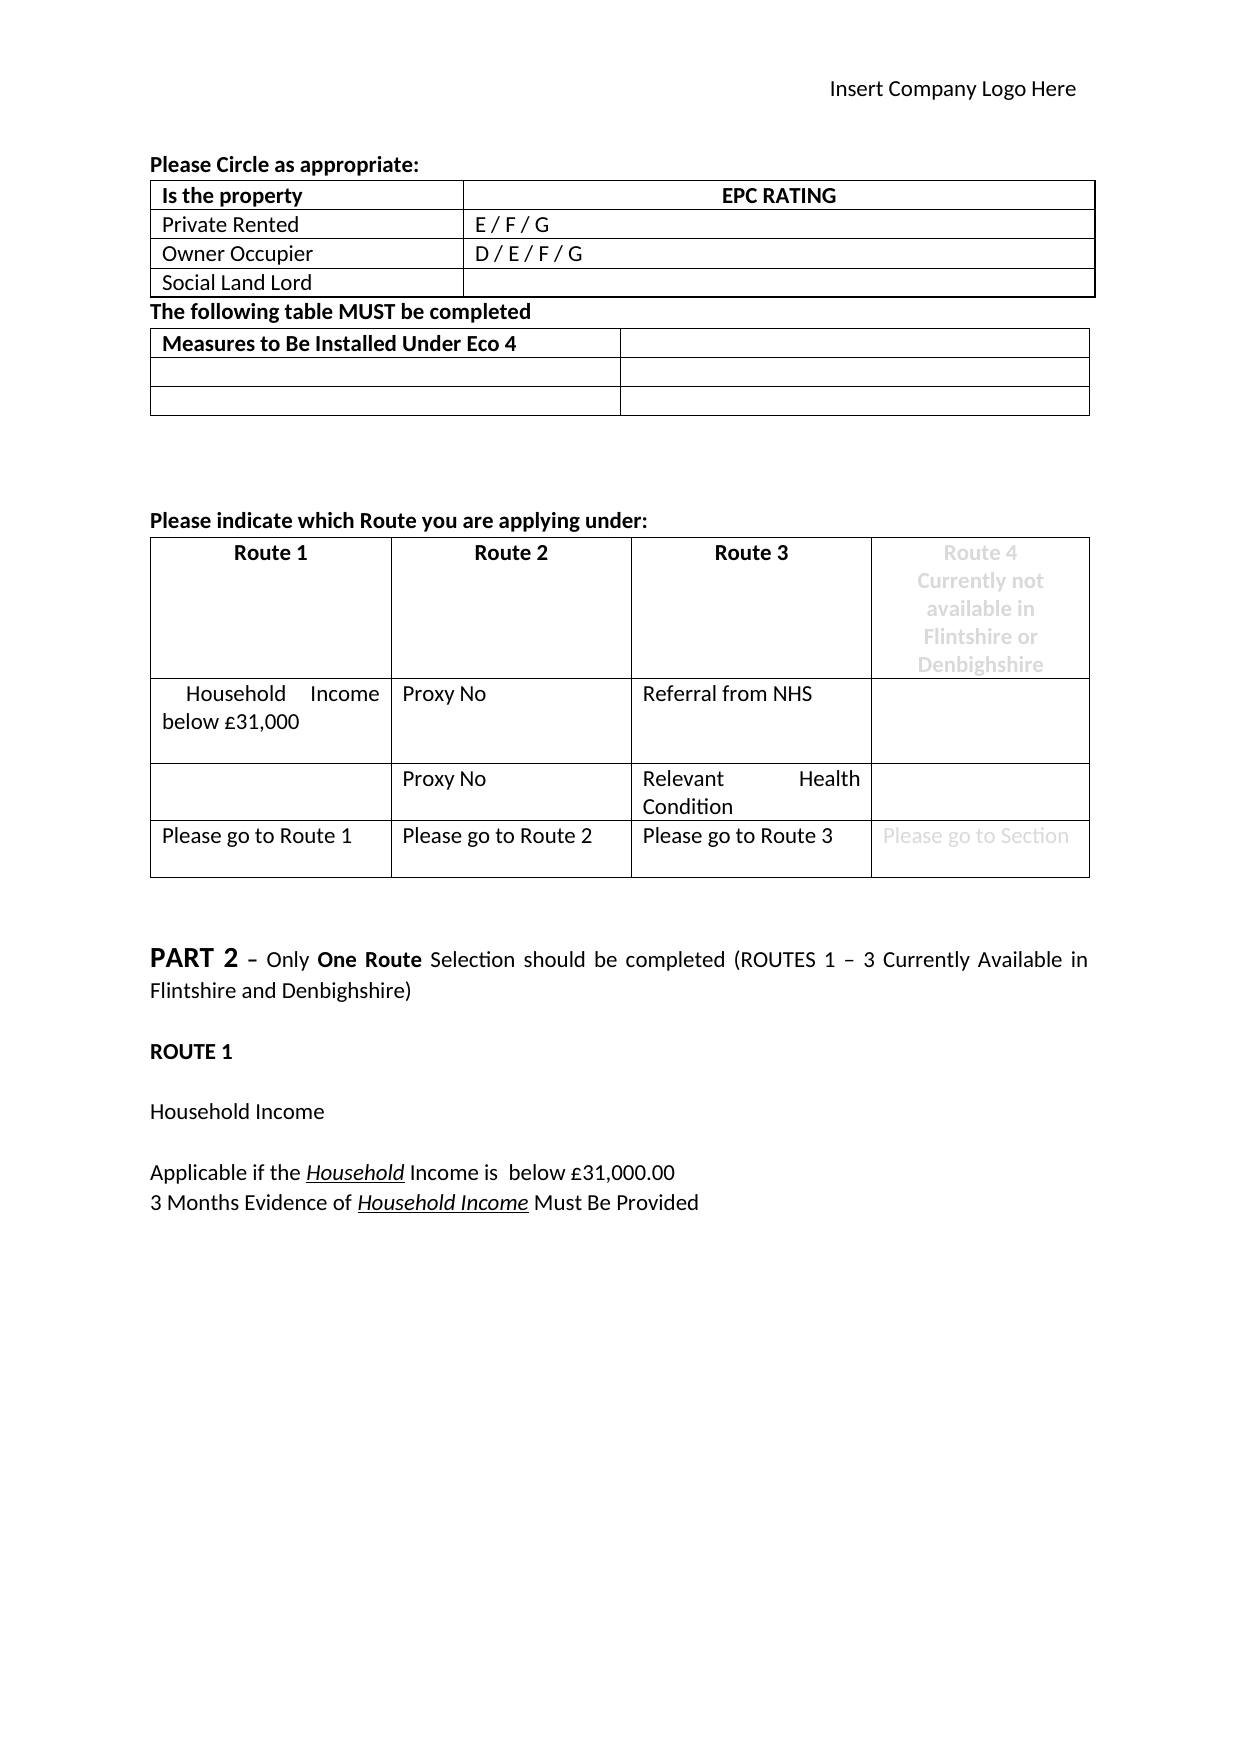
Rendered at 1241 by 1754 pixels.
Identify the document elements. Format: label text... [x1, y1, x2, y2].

table_cell [151, 764, 391, 820]
table_header Route 1 [151, 538, 391, 678]
text Applicable if the Household Income is below £31,000.00 [150, 1158, 1090, 1186]
table_cell [872, 764, 1089, 820]
table_cell Household Income below £31,000 [151, 679, 391, 763]
table_header Is the property [151, 181, 463, 209]
table_cell [151, 387, 620, 415]
table_cell Please go to Route 1 [151, 821, 391, 877]
text The following table MUST be completed [150, 298, 1090, 326]
table_header Route 4 Currently not available in Flintshire or Denbighshire [872, 538, 1089, 678]
text Please Circle as appropriate: [150, 150, 1090, 178]
table_header Measures to Be Installed Under Eco 4 [151, 329, 620, 357]
table_cell Proxy No [392, 679, 631, 763]
table_cell Please go to Section [872, 821, 1089, 877]
text ROUTE 1 [150, 1037, 1090, 1065]
table_cell [872, 679, 1089, 763]
text PART 2 – Only One Route Selection should be completed (ROUTES 1 – 3 Currently Available in Flintshire and Denbighshire) [150, 939, 1090, 1004]
text 3 Months Evidence of Household Income Must Be Provided [150, 1188, 1090, 1216]
text Please indicate which Route you are applying under: [150, 507, 1090, 534]
table_cell Relevant Health Condition [632, 764, 871, 820]
table_header [621, 329, 1089, 357]
table_cell Owner Occupier [151, 239, 463, 267]
table_cell [621, 358, 1089, 386]
table_cell [151, 358, 620, 386]
table_header Route 3 [632, 538, 871, 678]
table_cell Referral from NHS [632, 679, 871, 763]
table_cell Please go to Route 2 [392, 821, 631, 877]
text Household Income [150, 1097, 1090, 1125]
table_cell [621, 387, 1089, 415]
table_cell Private Rented [151, 210, 463, 238]
table_cell Proxy No [392, 764, 631, 820]
table_cell E / F / G [464, 210, 1094, 238]
table_cell Social Land Lord [151, 269, 463, 296]
table_cell [464, 269, 1094, 296]
table_header EPC RATING [464, 181, 1094, 209]
table_cell Please go to Route 3 [632, 821, 871, 877]
table_header Route 2 [392, 538, 631, 678]
table_cell D / E / F / G [464, 239, 1094, 267]
